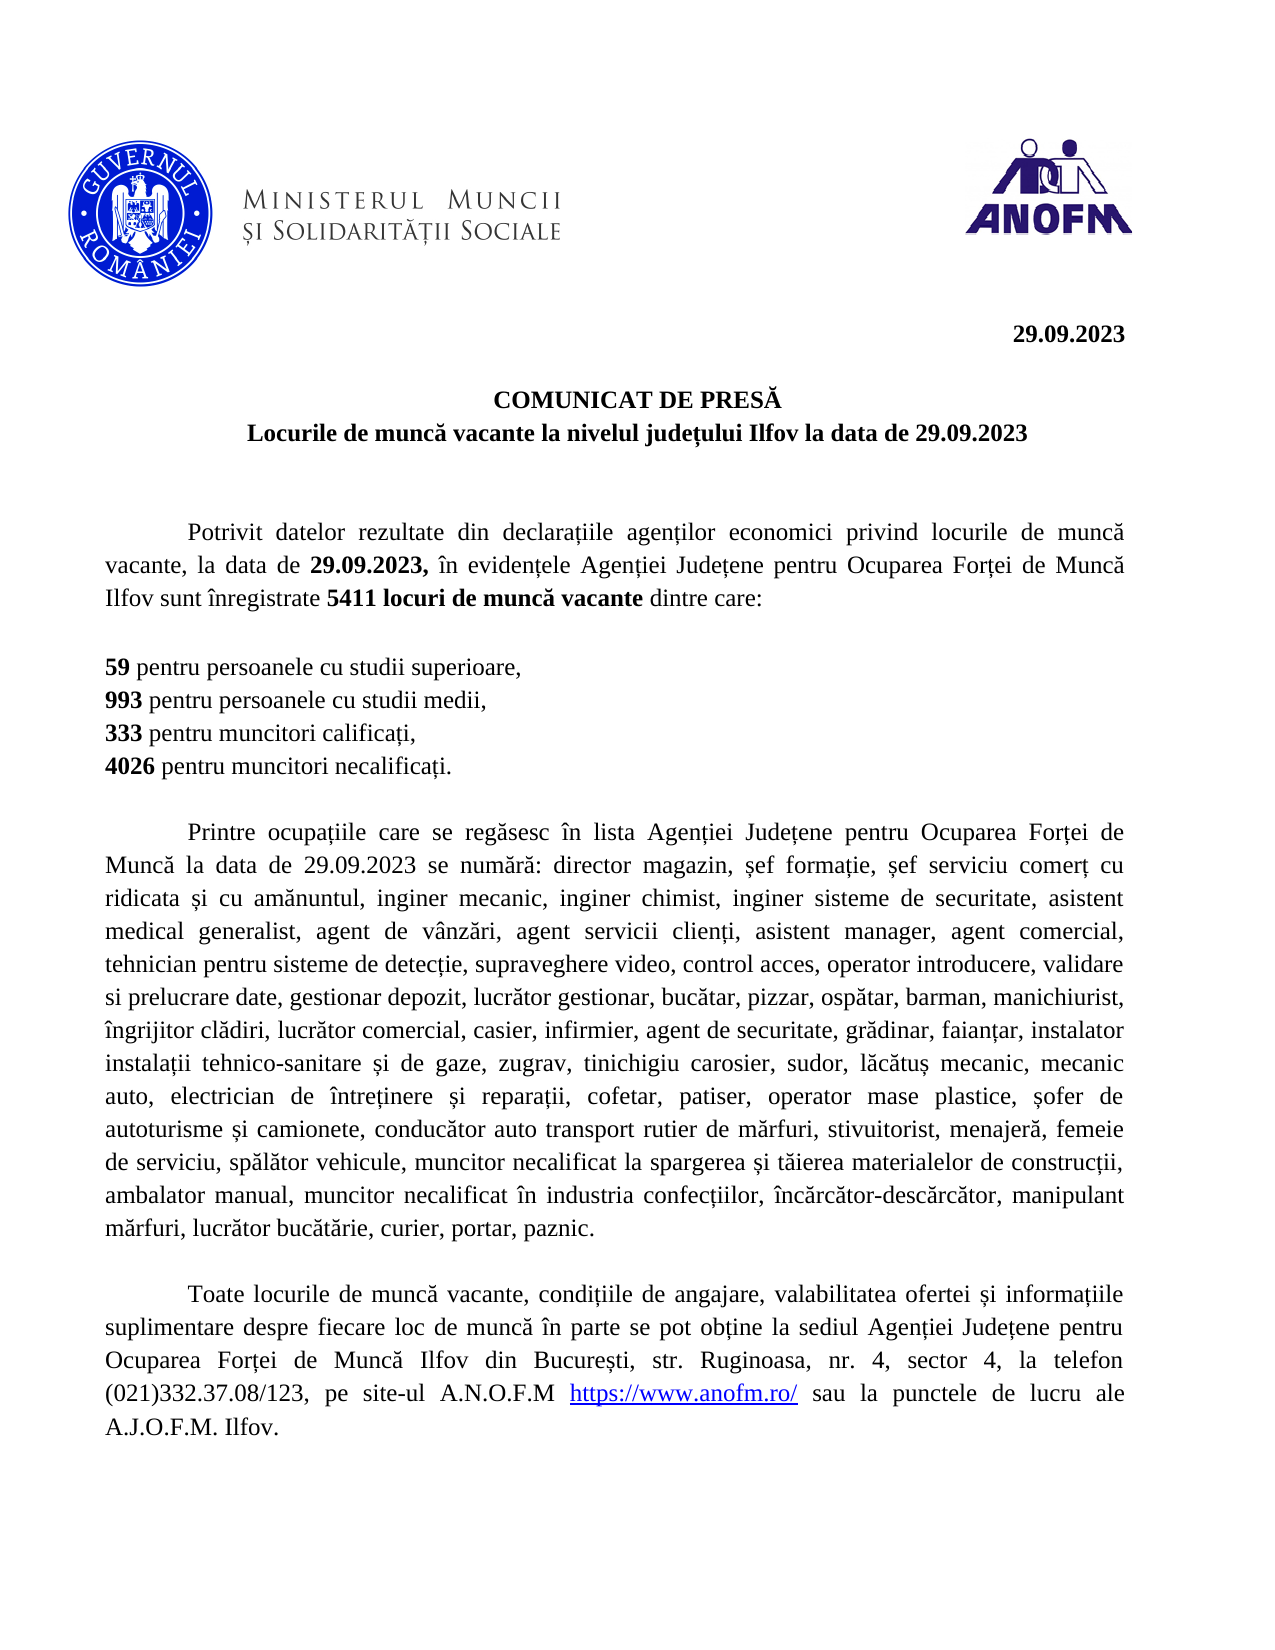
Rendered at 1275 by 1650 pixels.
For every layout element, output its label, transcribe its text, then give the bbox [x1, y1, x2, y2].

picture [965, 138, 1133, 235]
text 993 pentru persoanele cu studii medii, [105, 685, 1125, 714]
text 29.09.2023 [150, 319, 1125, 348]
text Printre ocupațiile care se regăsesc în lista Agenției Județene pentru Ocuparea Forței de Muncă la data de 29.09.2023 se numără: director magazin, șef formație, șef serviciu comerț cu ridicata și cu amănuntul, inginer mecanic, inginer chimist, inginer sisteme de securitate, asistent medical generalist, agent de vânzări, agent servicii clienți, asistent manager, agent comercial, tehnician pentru sisteme de detecție, supraveghere video, control acces, operator introducere, validare si prelucrare date, gestionar depozit, lucrător gestionar, bucătar, pizzar, ospătar, barman, manichiurist, îngrijitor clădiri, lucrător comercial, casier, infirmier, agent de securitate, grădinar, faianțar, instalator instalații tehnico-sanitare și de gaze, zugrav, tinichigiu carosier, sudor, lăcătuș mecanic, mecanic auto, electrician de întreținere și reparații, cofetar, patiser, operator mase plastice, șofer de autoturisme și camionete, conducător auto transport rutier de mărfuri, stivuitorist, menajeră, femeie de serviciu, spălător vehicule, muncitor necalificat la spargerea și tăierea materialelor de construcții, ambalator manual, muncitor necalificat în industria confecțiilor, încărcător-descărcător, manipulant mărfuri, lucrător bucătărie, curier, portar, paznic. [105, 817, 1125, 1242]
text Toate locurile de muncă vacante, condițiile de angajare, valabilitatea ofertei și informațiile suplimentare despre fiecare loc de muncă în parte se pot obține la sediul Agenției Județene pentru Ocuparea Forței de Muncă Ilfov din București, str. Ruginoasa, nr. 4, sector 4, la telefon (021)332.37.08/123, pe site-ul A.N.O.F.M https://www.anofm.ro/ sau la punctele de lucru ale A.J.O.F.M. Ilfov. [105, 1279, 1125, 1440]
text 4026 pentru muncitori necalificați. [105, 751, 1125, 780]
text 333 pentru muncitori calificați, [105, 718, 1125, 747]
text Locurile de muncă vacante la nivelul județului Ilfov la data de 29.09.2023 [150, 418, 1125, 447]
text COMUNICAT DE PRESĂ [150, 385, 1125, 414]
text 59 pentru persoanele cu studii superioare, [105, 652, 1125, 681]
text Potrivit datelor rezultate din declarațiile agenților economici privind locurile de muncă vacante, la data de 29.09.2023, în evidențele Agenției Județene pentru Ocuparea Forței de Muncă Ilfov sunt înregistrate 5411 locuri de muncă vacante dintre care: [105, 517, 1125, 612]
picture [66, 138, 560, 288]
